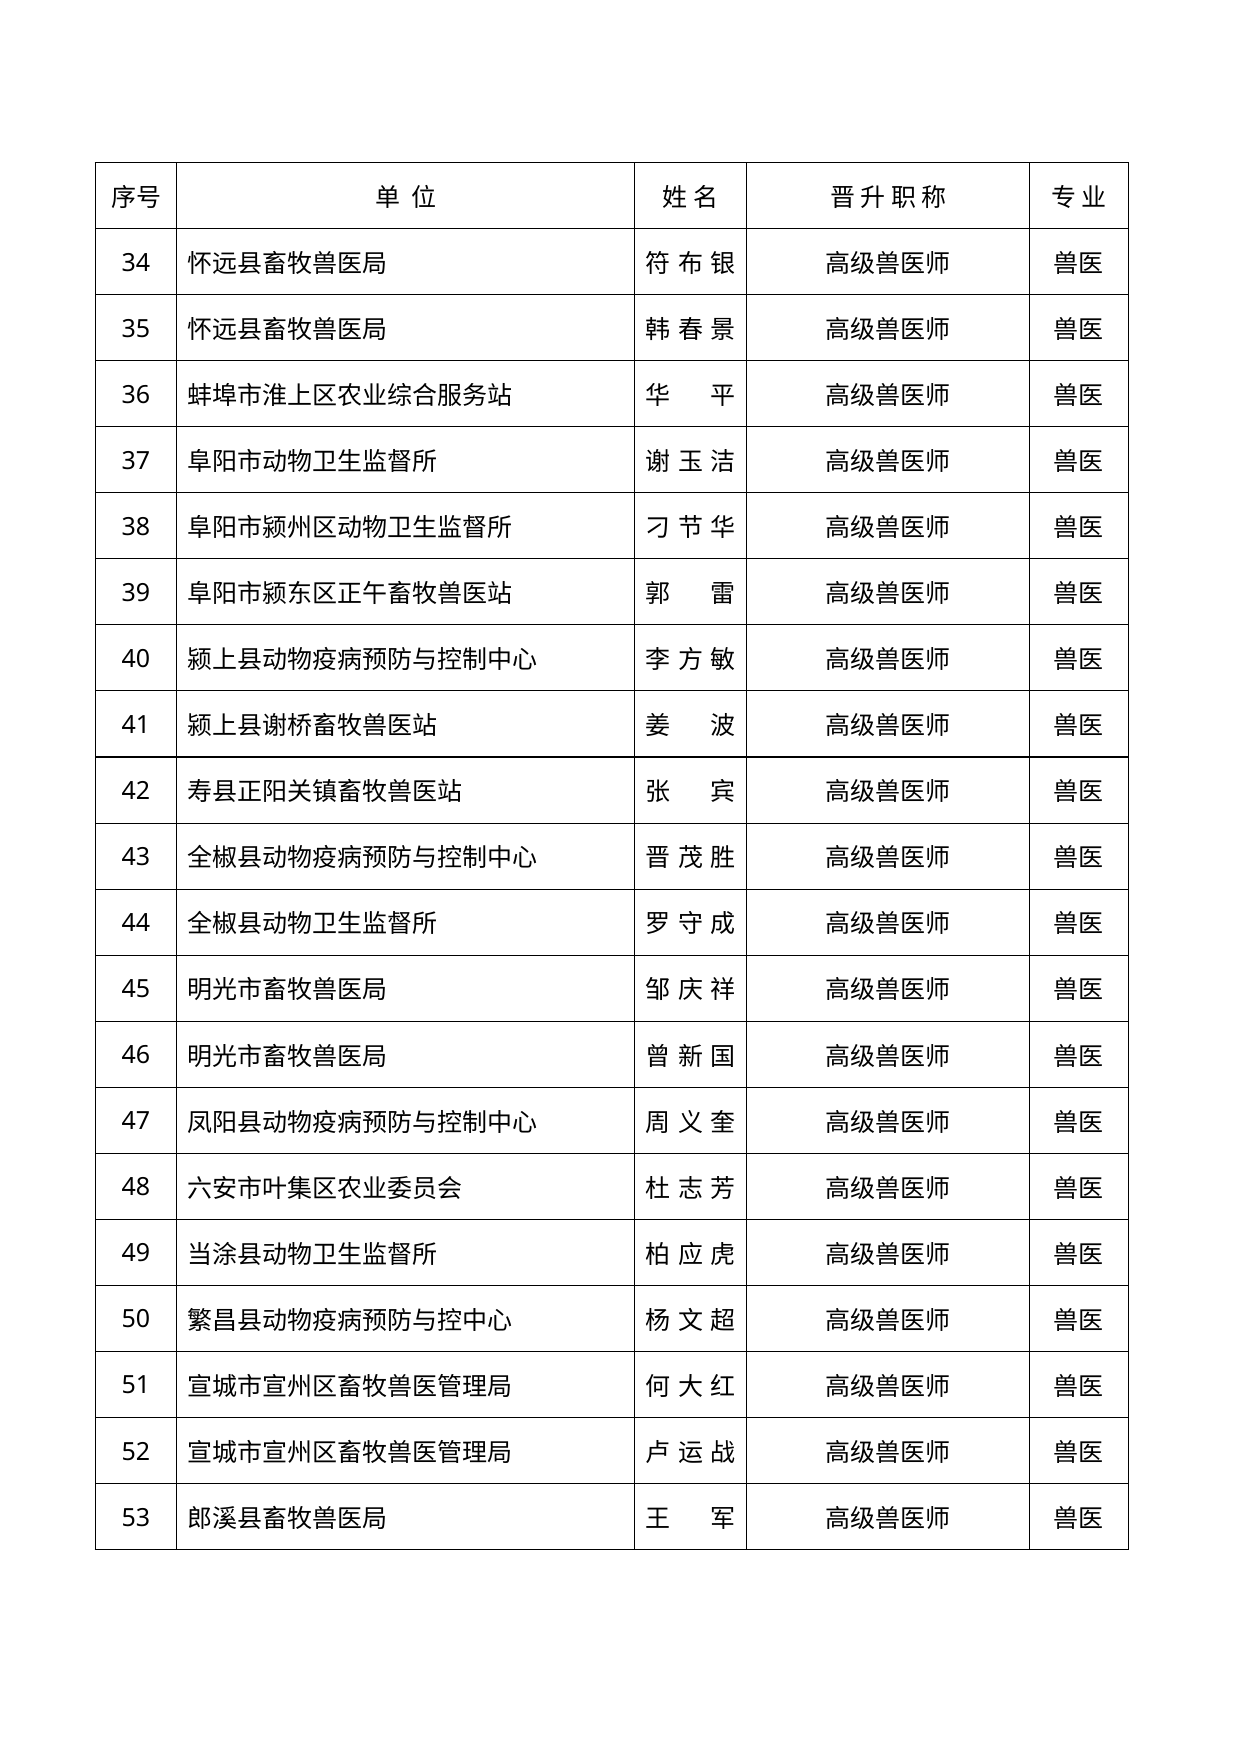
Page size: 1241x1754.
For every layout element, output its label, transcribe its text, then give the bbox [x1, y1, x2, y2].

table_cell 郎溪县畜牧兽医局 [177, 1484, 634, 1549]
table_cell 凤阳县动物疫病预防与控制中心 [177, 1088, 634, 1153]
table_cell 47 [96, 1088, 176, 1153]
table_cell 44 [96, 890, 176, 954]
table_cell 兽医 [1030, 361, 1128, 426]
table_cell 46 [96, 1022, 176, 1087]
table_cell 全椒县动物疫病预防与控制中心 [177, 824, 634, 888]
table_cell 53 [96, 1484, 176, 1549]
table_cell 韩春景 [635, 295, 746, 360]
table_cell 38 [96, 493, 176, 558]
table_header 单 位 [177, 163, 634, 228]
table_cell 高级兽医师 [747, 295, 1029, 360]
table_cell 37 [96, 427, 176, 492]
table_cell 姜 波 [635, 691, 746, 756]
table_cell 六安市叶集区农业委员会 [177, 1154, 634, 1219]
table_cell 罗守成 [635, 890, 746, 954]
table_cell 45 [96, 956, 176, 1021]
table_cell 谢玉洁 [635, 427, 746, 492]
table_cell 兽医 [1030, 1418, 1128, 1483]
table_cell 郭 雷 [635, 559, 746, 624]
table_cell 邹庆祥 [635, 956, 746, 1021]
table_cell 宣城市宣州区畜牧兽医管理局 [177, 1418, 634, 1483]
table_cell 51 [96, 1352, 176, 1417]
table_cell 兽医 [1030, 559, 1128, 624]
table_cell 何大红 [635, 1352, 746, 1417]
table_cell 怀远县畜牧兽医局 [177, 295, 634, 360]
table_cell 明光市畜牧兽医局 [177, 956, 634, 1021]
table_cell 高级兽医师 [747, 427, 1029, 492]
table_cell 王军 [635, 1484, 746, 1549]
table_cell 兽医 [1030, 1286, 1128, 1351]
table_cell 兽医 [1030, 493, 1128, 558]
table_cell 卢运战 [635, 1418, 746, 1483]
table_cell 兽医 [1030, 956, 1128, 1021]
table_cell 兽医 [1030, 427, 1128, 492]
table_cell 高级兽医师 [747, 1220, 1029, 1285]
table_cell 高级兽医师 [747, 1286, 1029, 1351]
table_cell 繁昌县动物疫病预防与控中心 [177, 1286, 634, 1351]
table_cell 杨文超 [635, 1286, 746, 1351]
table_cell 兽医 [1030, 1484, 1128, 1549]
table_cell 高级兽医师 [747, 824, 1029, 888]
table_cell 兽医 [1030, 824, 1128, 888]
table_cell 全椒县动物卫生监督所 [177, 890, 634, 954]
table_cell 柏应虎 [635, 1220, 746, 1285]
table_cell 高级兽医师 [747, 1154, 1029, 1219]
table_cell 兽医 [1030, 691, 1128, 756]
table_cell 兽医 [1030, 1022, 1128, 1087]
table_cell 兽医 [1030, 1352, 1128, 1417]
table_cell 高级兽医师 [747, 956, 1029, 1021]
table_header 专 业 [1030, 163, 1128, 228]
table_cell 怀远县畜牧兽医局 [177, 229, 634, 294]
table_cell 高级兽医师 [747, 1022, 1029, 1087]
table_cell 阜阳市颍州区动物卫生监督所 [177, 493, 634, 558]
table_cell 42 [96, 758, 176, 822]
table_cell 高级兽医师 [747, 625, 1029, 690]
table_cell 高级兽医师 [747, 493, 1029, 558]
table_cell 宣城市宣州区畜牧兽医管理局 [177, 1352, 634, 1417]
table_cell 周义奎 [635, 1088, 746, 1153]
table_cell 华 平 [635, 361, 746, 426]
table_cell 符布银 [635, 229, 746, 294]
table_cell 48 [96, 1154, 176, 1219]
table_cell 高级兽医师 [747, 1352, 1029, 1417]
table_cell 高级兽医师 [747, 361, 1029, 426]
table_cell 兽医 [1030, 295, 1128, 360]
table_cell 43 [96, 824, 176, 888]
table_cell 晋茂胜 [635, 824, 746, 888]
table_cell 高级兽医师 [747, 229, 1029, 294]
table_cell 39 [96, 559, 176, 624]
table_cell 52 [96, 1418, 176, 1483]
table_cell 阜阳市动物卫生监督所 [177, 427, 634, 492]
table_cell 兽医 [1030, 229, 1128, 294]
table_cell 高级兽医师 [747, 890, 1029, 954]
table_cell 颍上县动物疫病预防与控制中心 [177, 625, 634, 690]
table_cell 兽医 [1030, 1220, 1128, 1285]
table_cell 34 [96, 229, 176, 294]
table_cell 高级兽医师 [747, 758, 1029, 822]
table_cell 寿县正阳关镇畜牧兽医站 [177, 758, 634, 822]
table_cell 50 [96, 1286, 176, 1351]
table_cell 49 [96, 1220, 176, 1285]
table_header 姓 名 [635, 163, 746, 228]
table_header 晋 升 职 称 [747, 163, 1029, 228]
table_header 序号 [96, 163, 176, 228]
table_cell 张 宾 [635, 758, 746, 822]
table_cell 兽医 [1030, 890, 1128, 954]
table_cell 高级兽医师 [747, 1484, 1029, 1549]
table_cell 高级兽医师 [747, 559, 1029, 624]
table_cell 兽医 [1030, 758, 1128, 822]
table_cell 蚌埠市淮上区农业综合服务站 [177, 361, 634, 426]
table_cell 兽医 [1030, 1154, 1128, 1219]
table_cell 36 [96, 361, 176, 426]
table_cell 刁节华 [635, 493, 746, 558]
table_cell 高级兽医师 [747, 1418, 1029, 1483]
table_cell 兽医 [1030, 1088, 1128, 1153]
table_cell 高级兽医师 [747, 691, 1029, 756]
table_cell 李方敏 [635, 625, 746, 690]
table_cell 当涂县动物卫生监督所 [177, 1220, 634, 1285]
table_cell 40 [96, 625, 176, 690]
table_cell 杜志芳 [635, 1154, 746, 1219]
table_cell 35 [96, 295, 176, 360]
table_cell 高级兽医师 [747, 1088, 1029, 1153]
table_cell 兽医 [1030, 625, 1128, 690]
table_cell 41 [96, 691, 176, 756]
table_cell 曾新国 [635, 1022, 746, 1087]
table_cell 阜阳市颍东区正午畜牧兽医站 [177, 559, 634, 624]
table_cell 明光市畜牧兽医局 [177, 1022, 634, 1087]
table_cell 颍上县谢桥畜牧兽医站 [177, 691, 634, 756]
